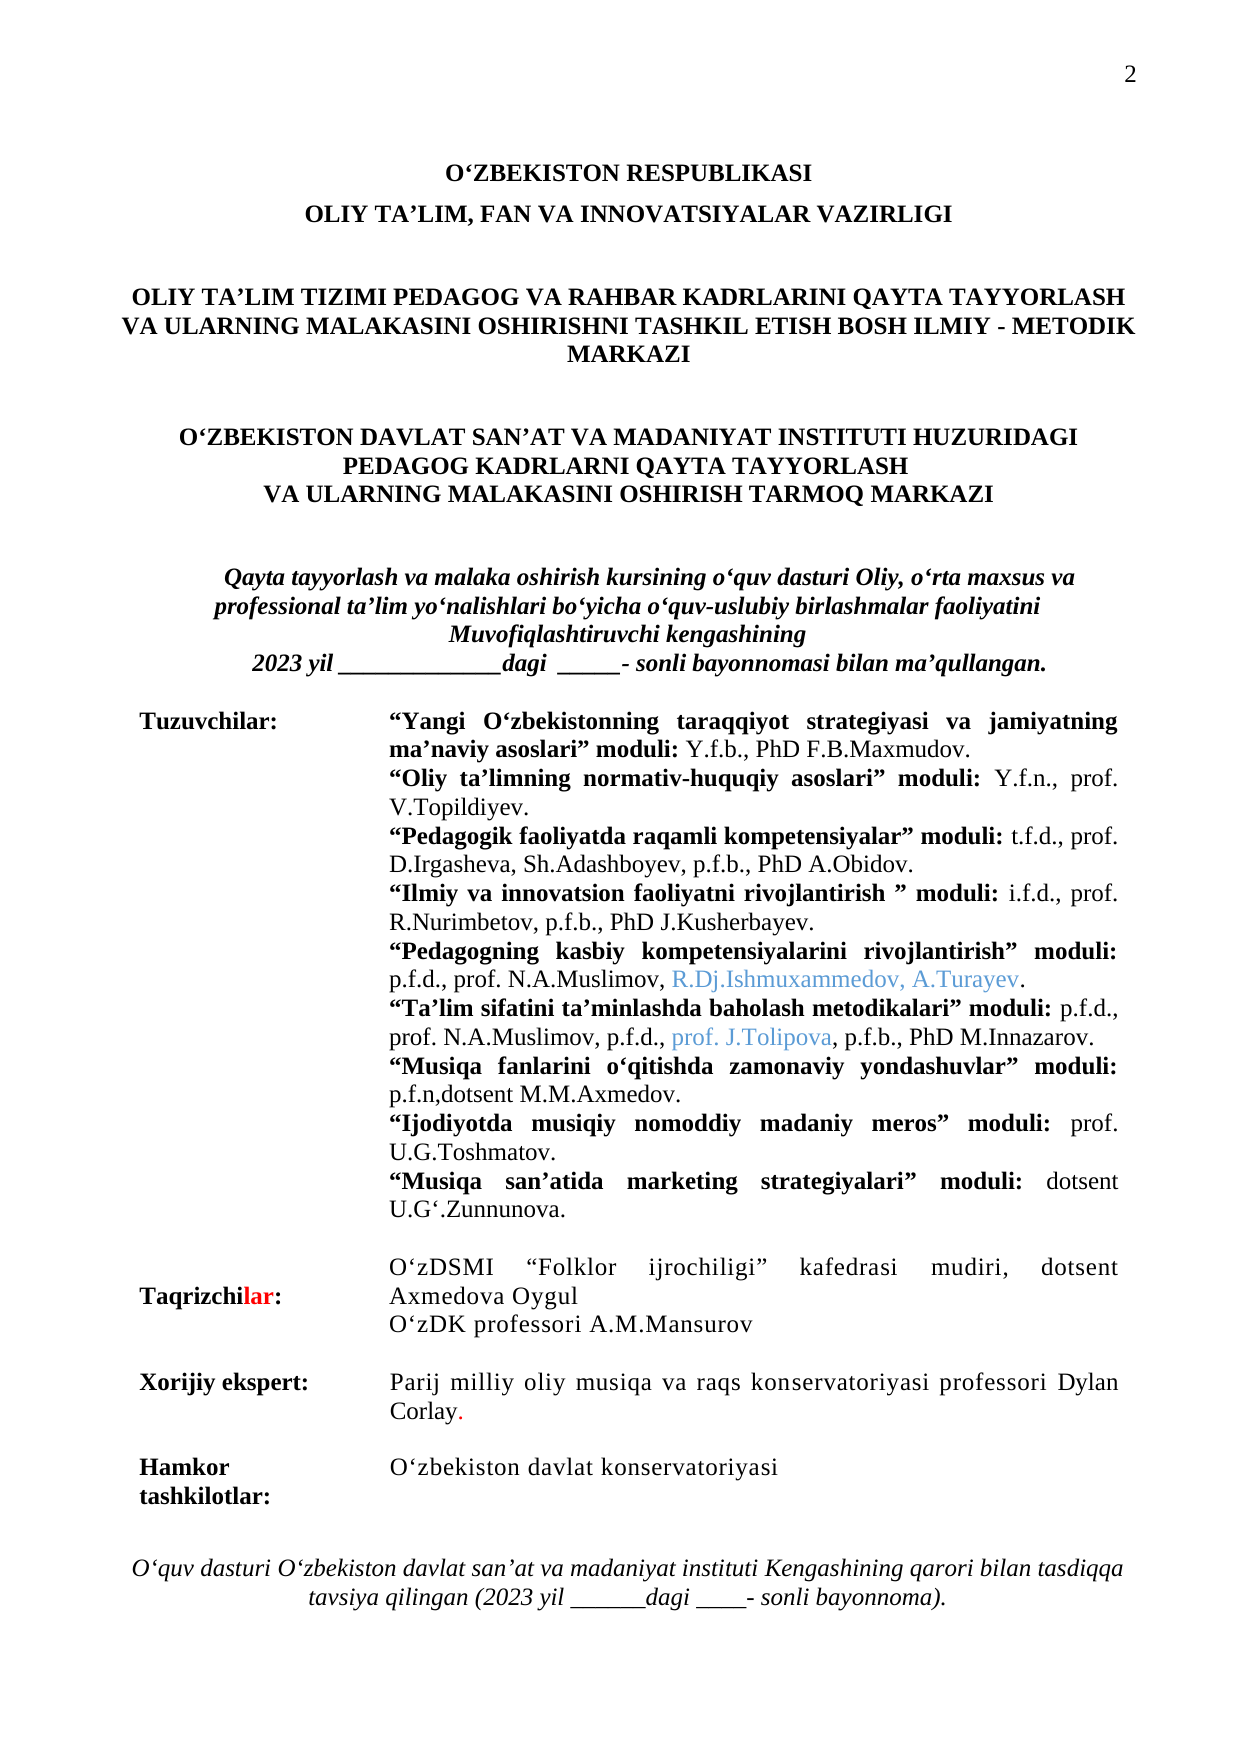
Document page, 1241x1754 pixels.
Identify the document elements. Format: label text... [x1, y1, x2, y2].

table_cell Taqrizchilar: [128, 1252, 378, 1367]
text O‘ZBEKISTON RESPUBLIKASI [121, 158, 1137, 187]
text O‘quv dasturi O‘zbekiston davlat san’at va madaniyat instituti Kengashining qarori bilan tasdiqqa tavsiya qilingan (2023 yil ______dagi ____- sonli bayonnoma). [121, 1553, 1137, 1611]
table_cell Parij milliy oliy musiqa va raqs konservatoriyasi professori Dylan Corlay. [378, 1367, 1129, 1452]
table_cell Hamkor tashkilotlar: [128, 1452, 378, 1510]
table_cell O‘zbekiston davlat konservatoriyasi [378, 1452, 1129, 1510]
text OLIY TA’LIM, FAN VA INNOVATSIYALAR VAZIRLIGI [121, 199, 1137, 228]
table_cell Xorijiy ekspert: [128, 1367, 378, 1452]
text OLIY TA’LIM TIZIMI PEDAGOG VA RAHBAR KADRLARINI QAYTA TAYYORLASH VA ULARNING MALAKASINI OSHIRISHNI TASHKIL ETISH BOSH ILMIY - METODIK MARKAZI [121, 282, 1137, 368]
text 2023 yil _____________dagi _____- sonli bayonnomasi bilan ma’qullangan. [121, 648, 1137, 677]
table_cell O‘zDSMI “Folklor ijrochiligi” kafedrasi mudiri, dotsent Axmedova Oygul O‘zDK professori A.M.Mansurov [378, 1252, 1129, 1367]
table_header “Yangi O‘zbekistonning taraqqiyot strategiyasi va jamiyatning ma’naviy asoslari” moduli: Y.f.b., PhD F.B.Maxmudov. “Oliy ta’limning normativ-huquqiy asoslari” moduli: Y.f.n., prof. V.Topildiyev. “Pedagogik faoliyatda raqamli kompetensiyalar” moduli: t.f.d., prof. D.Irgasheva, Sh.Adashboyev, p.f.b., PhD A.Obidov. “Ilmiy va innovatsion faoliyatni rivojlantirish ” moduli: i.f.d., prof. R.Nurimbetov, p.f.b., PhD J.Kusherbayev. “Pedagogning kasbiy kompetensiyalarini rivojlantirish” moduli: p.f.d., prof. N.A.Muslimov, R.Dj.Ishmuxammedov, A.Turayev. “Ta’lim sifatini ta’minlashda baholash metodikalari” moduli: p.f.d., prof. N.A.Muslimov, p.f.d., prof. J.Tolipova, p.f.b., PhD M.Innazarov. “Musiqa fanlarini o‘qitishda zamonaviy yondashuvlar” moduli: p.f.n,dotsent M.M.Axmedov. “Ijodiyotda musiqiy nomoddiy madaniy meros” moduli: prof. U.G.Toshmatov. “Musiqa san’atida marketing strategiyalari” moduli: dotsent U.G‘.Zunnunova. [378, 706, 1129, 1252]
table_header Tuzuvchilar: [128, 706, 378, 1252]
text O‘ZBEKISTON DAVLAT SAN’AT VA MADANIYAT INSTITUTI HUZURIDAGI PEDAGOG KADRLARNI QAYTA TAYYORLASH VA ULARNING MALAKASINI OSHIRISH TARMOQ MARKAZI [121, 422, 1137, 508]
text Qayta tayyorlash va malaka oshirish kursining o‘quv dasturi Oliy, o‘rta maxsus va professional ta’lim yo‘nalishlari bo‘yicha o‘quv-uslubiy birlashmalar faoliyatini Muvofiqlashtiruvchi kengashining [121, 562, 1137, 648]
